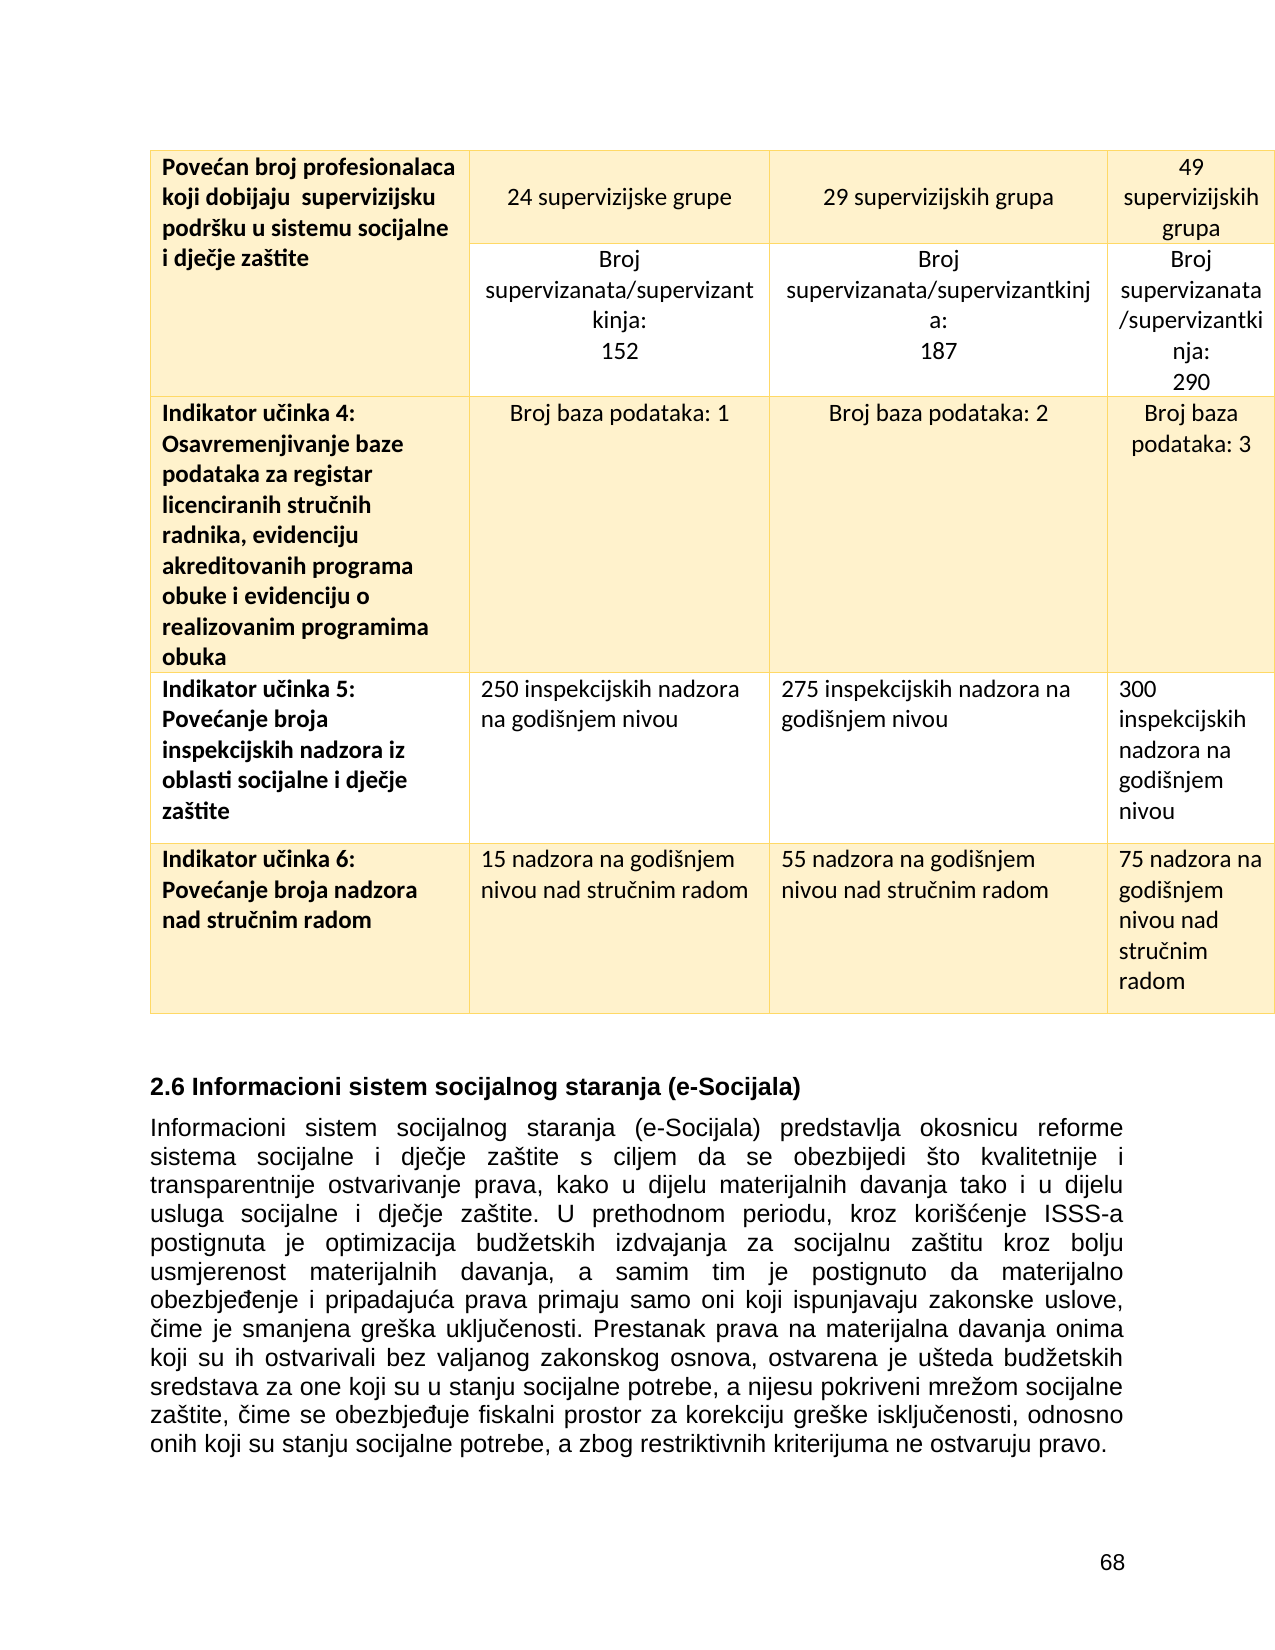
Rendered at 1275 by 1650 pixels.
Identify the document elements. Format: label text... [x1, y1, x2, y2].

table_cell 300 inspekcijskih nadzora na godišnjem nivou [1108, 673, 1274, 842]
table_cell Broj supervizanata/supervizantkinja: 187 [770, 244, 1107, 396]
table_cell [1108, 151, 1274, 243]
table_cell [770, 151, 1107, 243]
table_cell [470, 151, 769, 243]
table_cell Indikator učinka 5: Povećanje broja inspekcijskih nadzora iz oblasti socijalne i dječje zaštite [151, 673, 469, 842]
table_cell Broj supervizanata/supervizantkinja: 152 [470, 244, 769, 396]
table_cell 55 nadzora na godišnjem nivou nad stručnim radom [770, 844, 1107, 1013]
table_cell 15 nadzora na godišnjem nivou nad stručnim radom [470, 844, 769, 1013]
table_cell Indikator učinka 6: Povećanje broja nadzora nad stručnim radom [151, 844, 469, 1013]
table_cell Indikator učinka 4: Osavremenjivanje baze podataka za registar licenciranih stručnih radnika, evidenciju akreditovanih programa obuke i evidenciju o realizovanim programima obuka [151, 397, 469, 672]
table_cell 75 nadzora na godišnjem nivou nad stručnim radom [1108, 844, 1274, 1013]
table_cell Broj baza podataka: 1 [470, 397, 769, 672]
table_cell 275 inspekcijskih nadzora na godišnjem nivou [770, 673, 1107, 842]
table_cell Broj baza podataka: 2 [770, 397, 1107, 672]
text Informacioni sistem socijalnog staranja (e-Socijala) predstavlja okosnicu reforme sistema socijalne i dječje zaštite s ciljem da se obezbijedi što kvalitetnije i transparentnije ostvarivanje prava, kako u dijelu materijalnih davanja tako i u dijelu usluga socijalne i dječje zaštite. U prethodnom periodu, kroz korišćenje ISSS-a postignuta je optimizacija budžetskih izdvajanja za socijalnu zaštitu kroz bolju usmjerenost materijalnih davanja, a samim tim je postignuto da materijalno obezbjeđenje i pripadajuća prava primaju samo oni koji ispunjavaju zakonske uslove, čime je smanjena greška uključenosti. Prestanak prava na materijalna davanja onima koji su ih ostvarivali bez valjanog zakonskog osnova, ostvarena je ušteda budžetskih sredstava za one koji su u stanju socijalne potrebe, a nijesu pokriveni mrežom socijalne zaštite, čime se obezbjeđuje fiskalni prostor za korekciju greške isključenosti, odnosno onih koji su stanju socijalne potrebe, a zbog restriktivnih kriterijuma ne ostvaruju pravo. [150, 1113, 1125, 1458]
subtitle 2.6 Informacioni sistem socijalnog staranja (e-Socijala) [150, 1072, 1125, 1101]
table_cell Broj supervizanata/supervizantkinja: 290 [1108, 244, 1274, 396]
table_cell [151, 151, 469, 396]
table_cell Broj baza podataka: 3 [1108, 397, 1274, 672]
table_cell 250 inspekcijskih nadzora na godišnjem nivou [470, 673, 769, 842]
